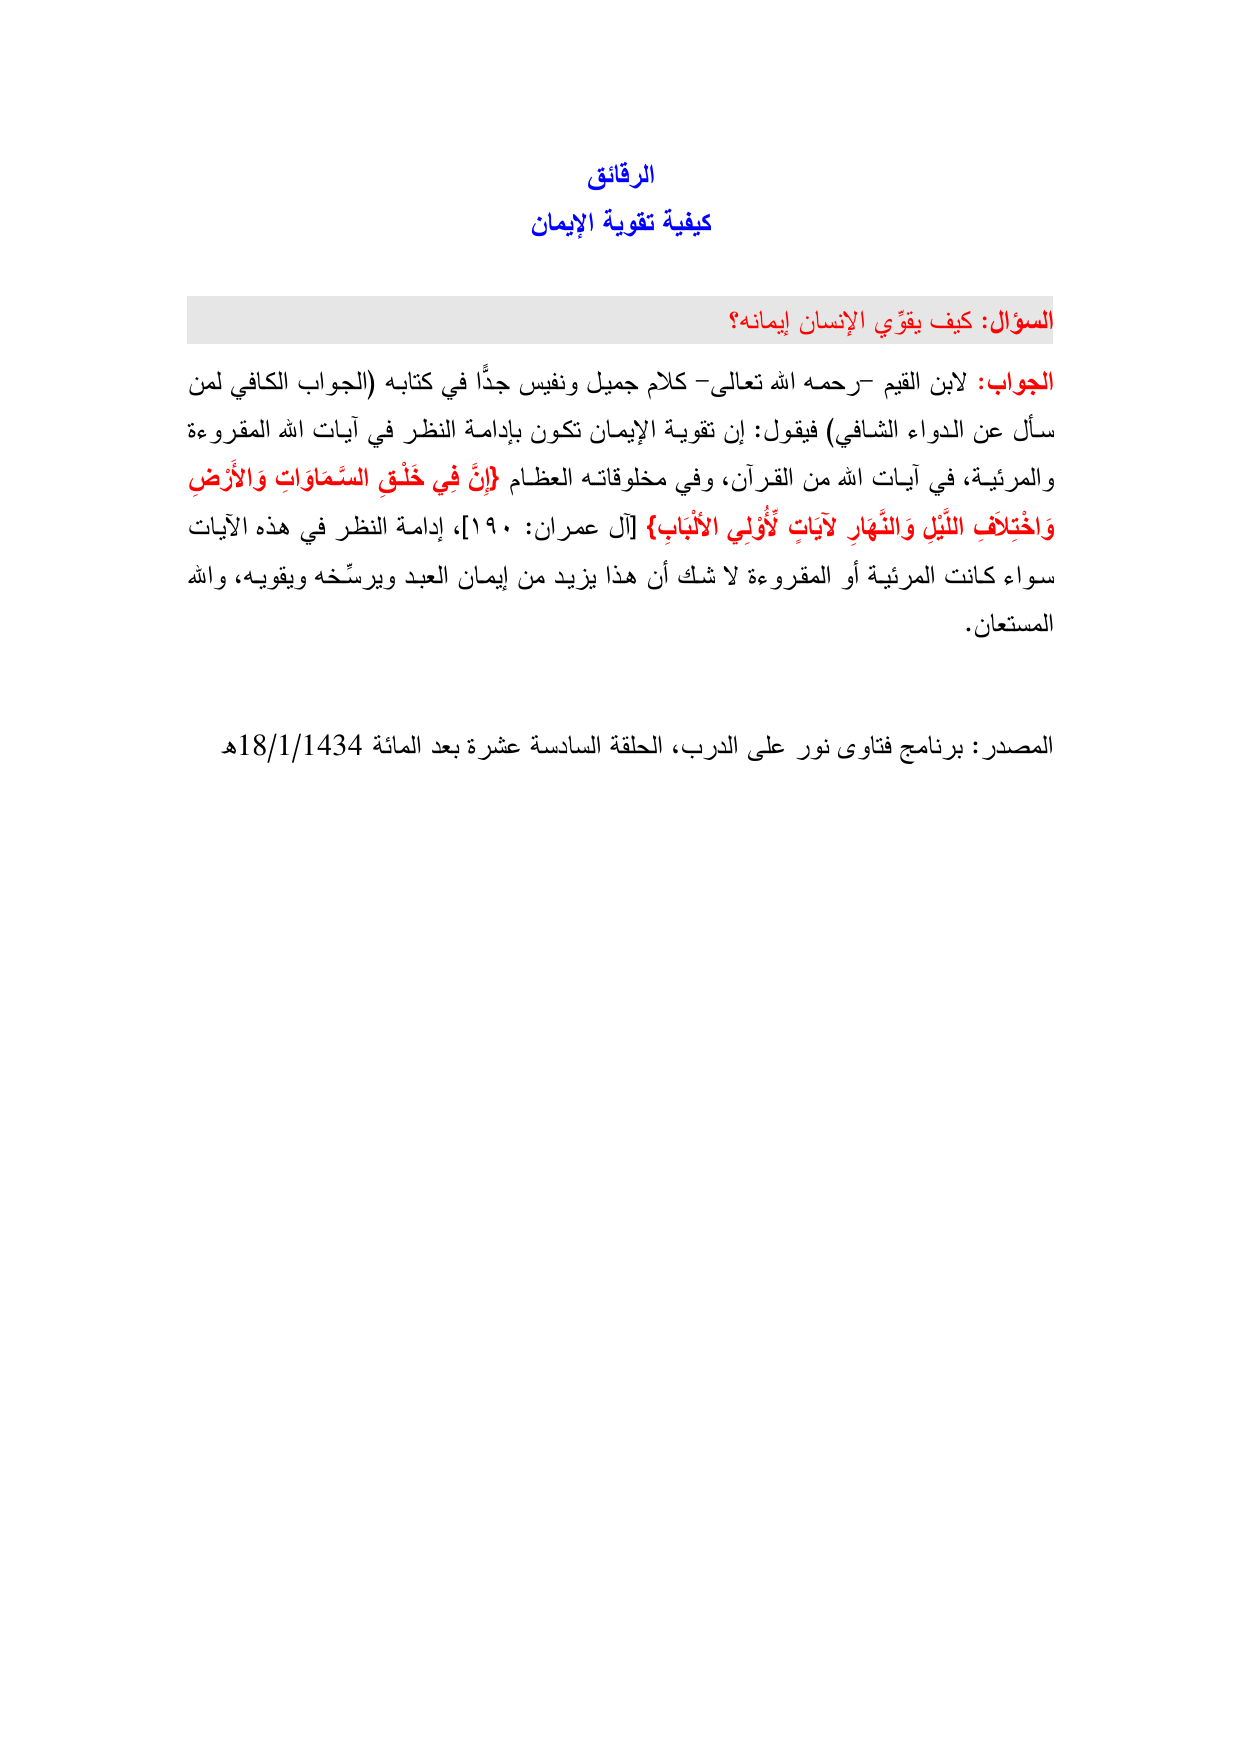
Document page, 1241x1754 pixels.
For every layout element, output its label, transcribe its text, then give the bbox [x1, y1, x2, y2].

title الرقائق [187, 150, 1053, 198]
text الجواب: لابن القيم -رحمه الله تعالى- كلام جميل ونفيس جدًّا في كتابه (الجواب الكافي لمن سأل عن الدواء الشافي) فيقول: إن تقوية الإيمان تكون بإدامة النظر في آيات الله المقروءة والمرئية، في آيات الله من القرآن، وفي مخلوقاته العظام {إِنَّ فِي خَلْقِ السَّمَاوَاتِ وَالأَرْضِ وَاخْتِلاَفِ اللَّيْلِ وَالنَّهَارِ لآيَاتٍ لِّأُوْلِي الألْبَابِ} [آل عمران: ١٩٠]، إدامة النظر في هذه الآيات سواء كانت المرئية أو المقروءة لا شك أن هذا يزيد من إيمان العبد ويرسِّخه ويقويه، والله المستعان. [187, 357, 1053, 647]
text السؤال: كيف يقوِّي الإنسان إيمانه؟ [187, 296, 1053, 344]
text المصدر: برنامج فتاوى نور على الدرب، الحلقة السادسة عشرة بعد المائة 18/1/1434ه [187, 721, 1053, 769]
title كيفية تقوية الإيمان [187, 198, 1053, 247]
